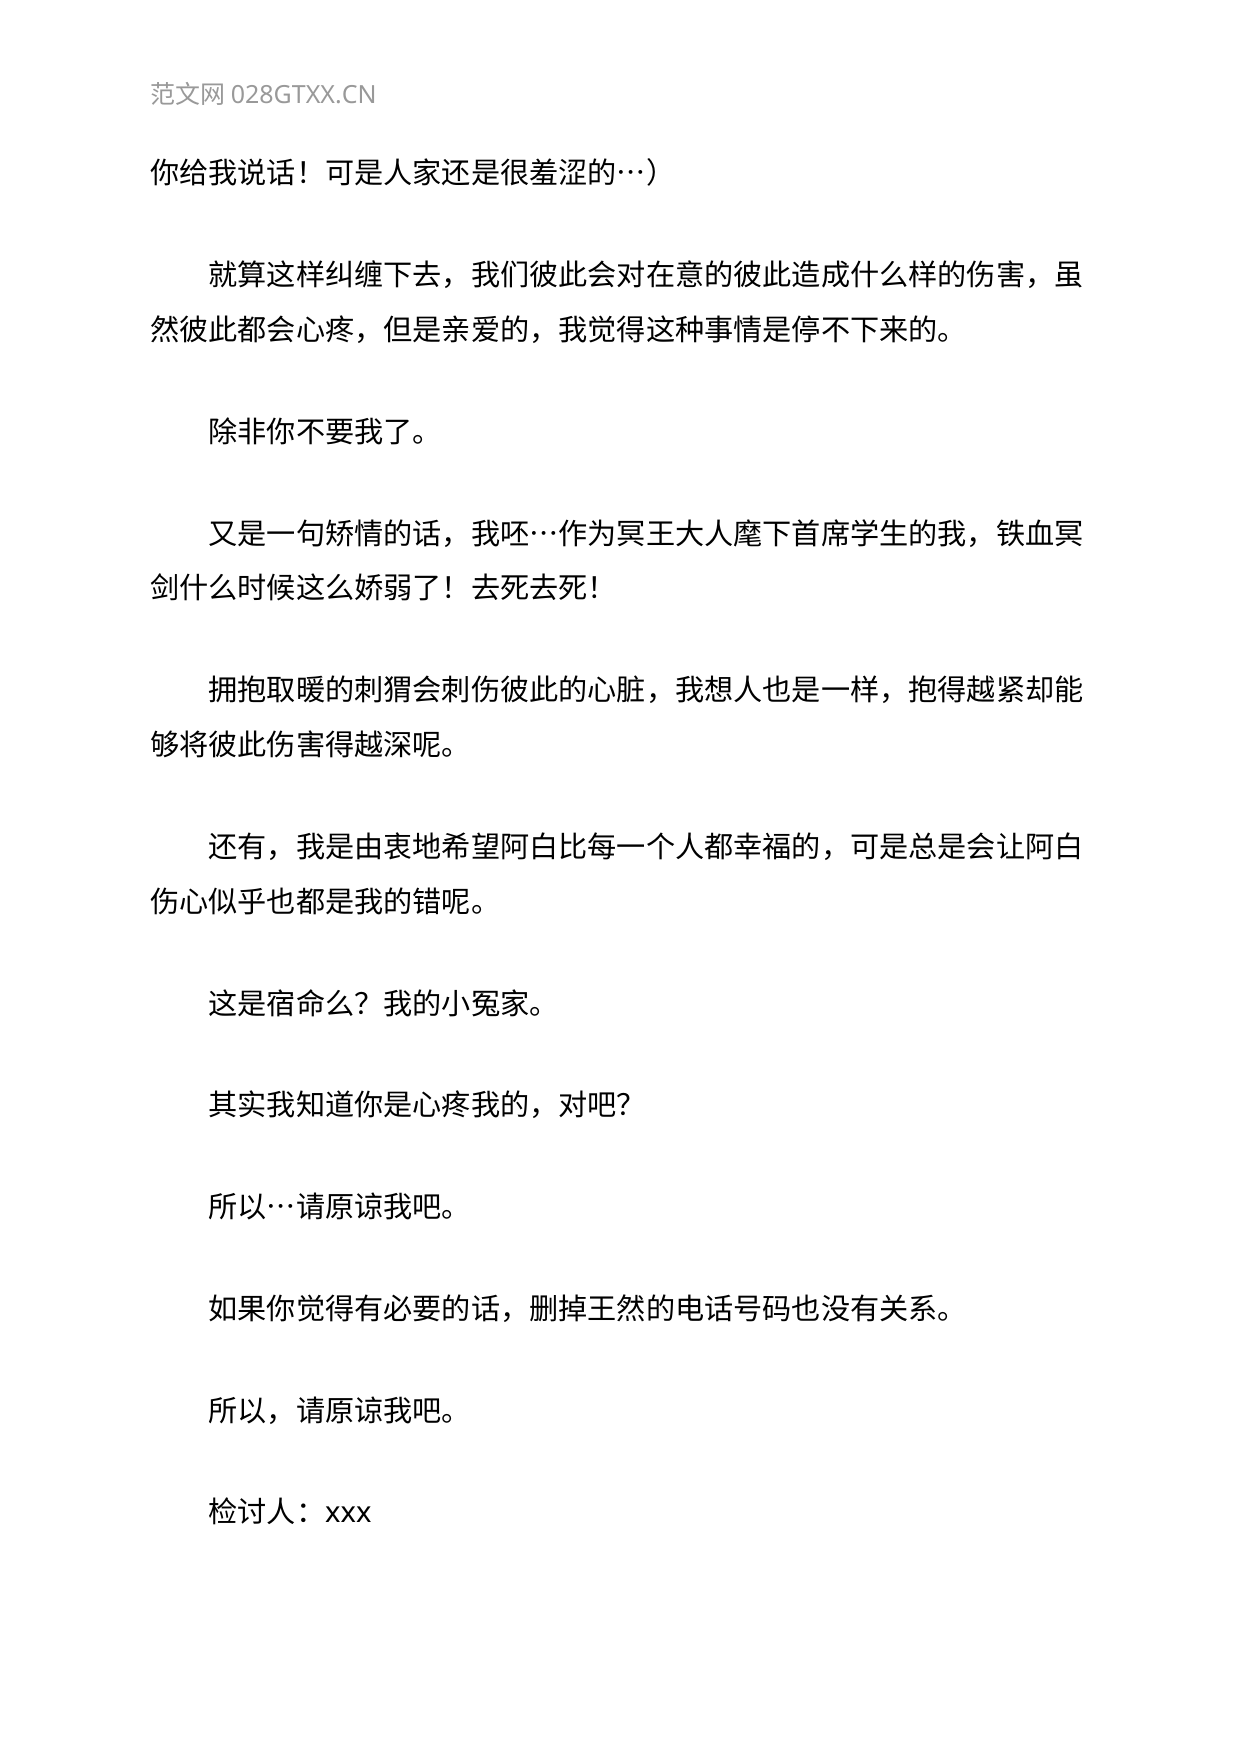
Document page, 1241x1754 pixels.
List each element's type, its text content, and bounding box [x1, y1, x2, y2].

text 还有，我是由衷地希望阿白比每一个人都幸福的，可是总是会让阿白伤心似乎也都是我的错呢。 [150, 823, 1090, 921]
text 就算这样纠缠下去，我们彼此会对在意的彼此造成什么样的伤害，虽然彼此都会心疼，但是亲爱的，我觉得这种事情是停不下来的。 [150, 252, 1090, 349]
text 检讨人：xxx [150, 1489, 1090, 1531]
text 其实我知道你是心疼我的，对吧？ [150, 1082, 1090, 1124]
text 所以…请原谅我吧。 [150, 1184, 1090, 1226]
text 所以，请原谅我吧。 [150, 1387, 1090, 1429]
text 又是一句矫情的话，我呸…作为冥王大人麾下首席学生的我，铁血冥剑什么时候这么娇弱了！去死去死！ [150, 510, 1090, 607]
text 拥抱取暖的刺猬会刺伤彼此的心脏，我想人也是一样，抱得越紧却能够将彼此伤害得越深呢。 [150, 667, 1090, 764]
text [150, 150, 1090, 192]
text 这是宿命么？我的小冤家。 [150, 980, 1090, 1022]
text 如果你觉得有必要的话，删掉王然的电话号码也没有关系。 [150, 1286, 1090, 1328]
text 除非你不要我了。 [150, 408, 1090, 451]
